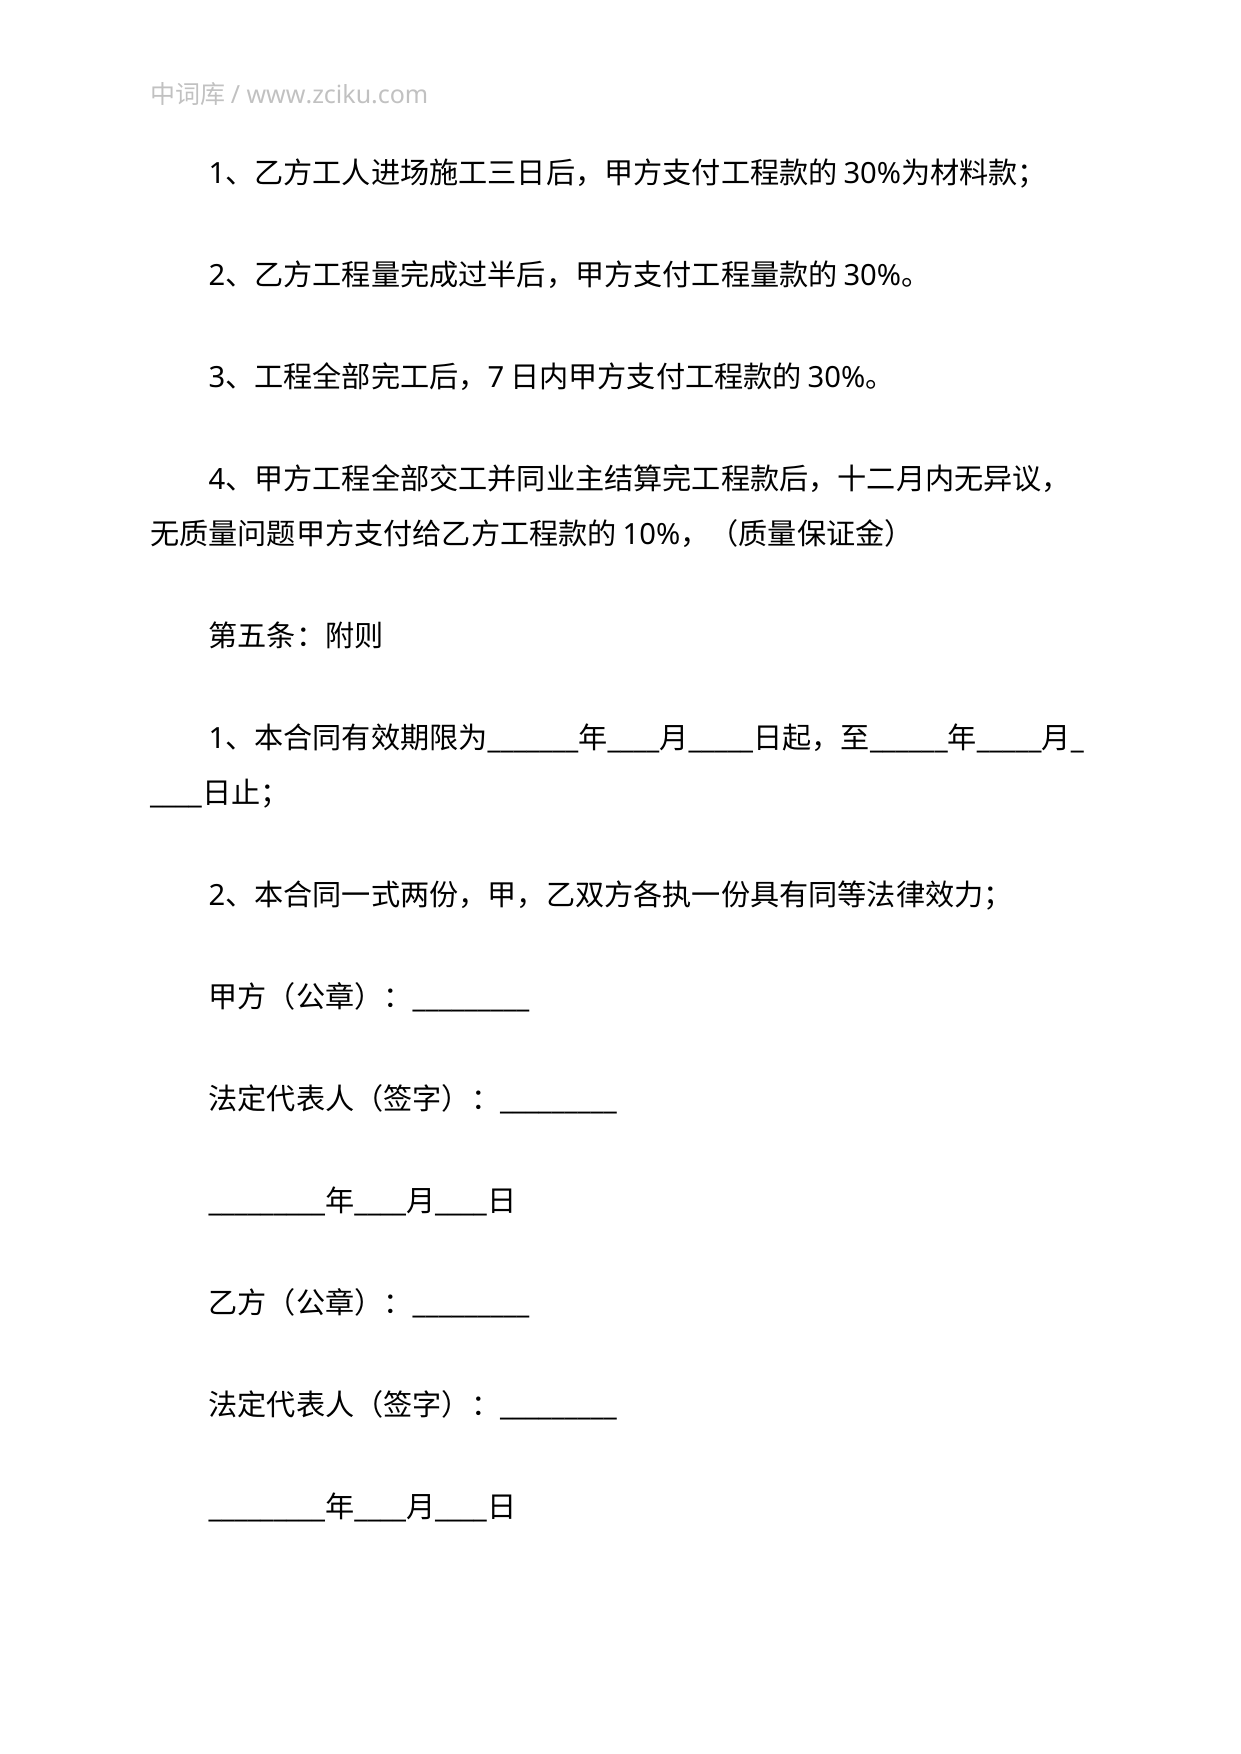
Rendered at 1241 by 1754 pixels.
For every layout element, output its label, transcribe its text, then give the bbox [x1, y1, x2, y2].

text 甲方（公章）：_________ [150, 974, 1090, 1016]
text 乙方（公章）：_________ [150, 1279, 1090, 1322]
text _________年____月____日 [150, 1483, 1090, 1526]
text 2、乙方工程量完成过半后，甲方支付工程量款的30%。 [150, 252, 1090, 294]
text 第五条：附则 [150, 613, 1090, 655]
text 3、工程全部完工后，7日内甲方支付工程款的30%。 [150, 354, 1090, 396]
text 4、甲方工程全部交工并同业主结算完工程款后，十二月内无异议，无质量问题甲方支付给乙方工程款的10%，（质量保证金） [150, 456, 1090, 553]
text 1、乙方工人进场施工三日后，甲方支付工程款的30%为材料款； [150, 150, 1090, 192]
text 1、本合同有效期限为_______年____月_____日起，至______年_____月_____日止； [150, 715, 1090, 812]
text 法定代表人（签字）：_________ [150, 1382, 1090, 1424]
text _________年____月____日 [150, 1178, 1090, 1220]
text 2、本合同一式两份，甲，乙双方各执一份具有同等法律效力； [150, 872, 1090, 914]
text 法定代表人（签字）：_________ [150, 1076, 1090, 1118]
